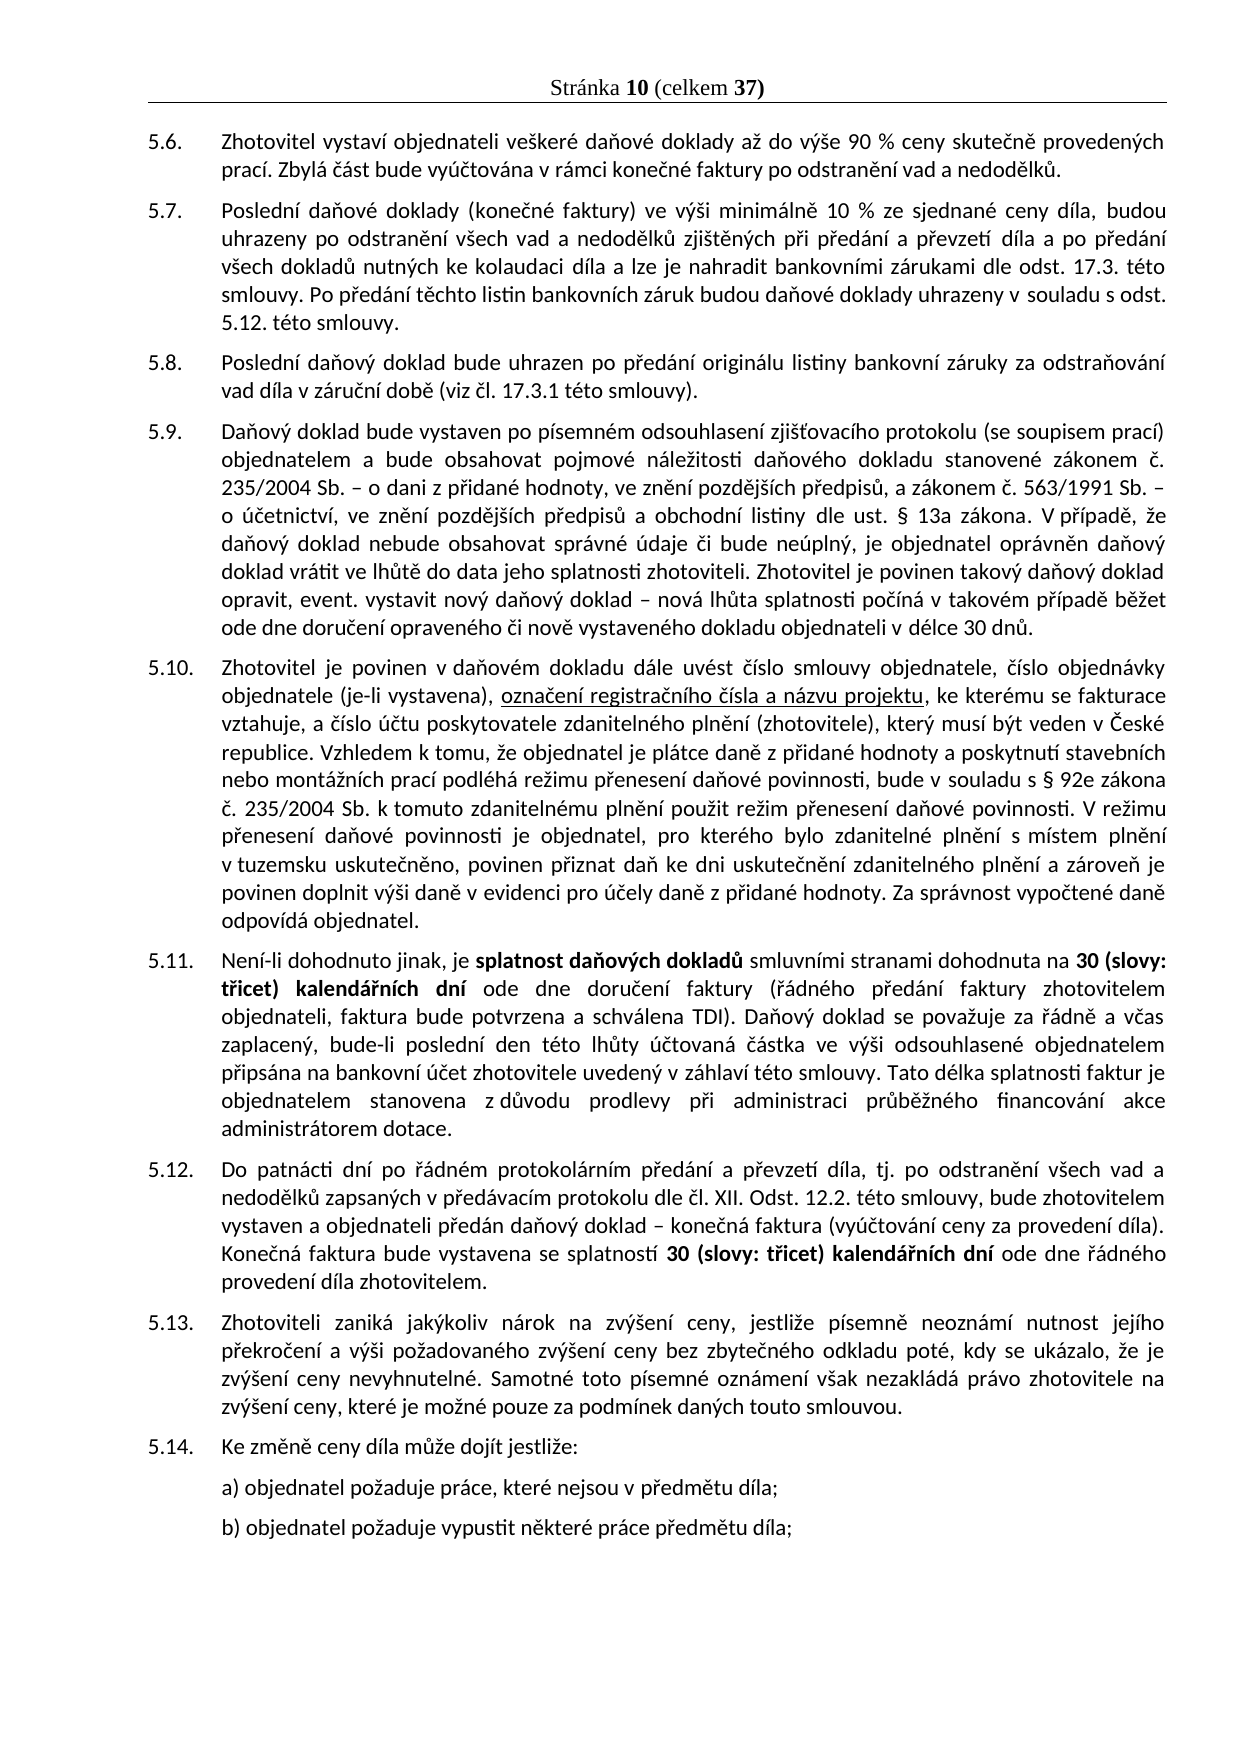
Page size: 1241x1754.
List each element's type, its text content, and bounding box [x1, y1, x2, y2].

text 5.6. Zhotovitel vystaví objednateli veškeré daňové doklady až do výše 90 % ceny skutečně provedených prací. Zbylá část bude vyúčtována v rámci konečné faktury po odstranění vad a nedodělků. [148, 127, 1167, 183]
text a) objednatel požaduje práce, které nejsou v předmětu díla; [148, 1473, 1167, 1501]
text 5.13. Zhotoviteli zaniká jakýkoliv nárok na zvýšení ceny, jestliže písemně neoznámí nutnost jejího překročení a výši požadovaného zvýšení ceny bez zbytečného odkladu poté, kdy se ukázalo, že je zvýšení ceny nevyhnutelné. Samotné toto písemné oznámení však nezakládá právo zhotovitele na zvýšení ceny, které je možné pouze za podmínek daných touto smlouvou. [148, 1308, 1167, 1420]
text 5.8. Poslední daňový doklad bude uhrazen po předání originálu listiny bankovní záruky za odstraňování vad díla v záruční době (viz čl. 17.3.1 této smlouvy). [148, 348, 1167, 404]
text 5.7. Poslední daňové doklady (konečné faktury) ve výši minimálně 10 % ze sjednané ceny díla, budou uhrazeny po odstranění všech vad a nedodělků zjištěných při předání a převzetí díla a po předání všech dokladů nutných ke kolaudaci díla a lze je nahradit bankovními zárukami dle odst. 17.3. této smlouvy. Po předání těchto listin bankovních záruk budou daňové doklady uhrazeny v souladu s odst. 5.12. této smlouvy. [148, 196, 1167, 336]
text 5.14. Ke změně ceny díla může dojít jestliže: [148, 1432, 1167, 1460]
text b) objednatel požaduje vypustit některé práce předmětu díla; [148, 1513, 1167, 1541]
text 5.12. Do patnácti dní po řádném protokolárním předání a převzetí díla, tj. po odstranění všech vad a nedodělků zapsaných v předávacím protokolu dle čl. XII. Odst. 12.2. této smlouvy, bude zhotovitelem vystaven a objednateli předán daňový doklad – konečná faktura (vyúčtování ceny za provedení díla). Konečná faktura bude vystavena se splatností 30 (slovy: třicet) kalendářních dní ode dne řádného provedení díla zhotovitelem. [148, 1155, 1167, 1295]
text 5.11. Není-li dohodnuto jinak, je splatnost daňových dokladů smluvními stranami dohodnuta na 30 (slovy: třicet) kalendářních dní ode dne doručení faktury (řádného předání faktury zhotovitelem objednateli, faktura bude potvrzena a schválena TDI). Daňový doklad se považuje za řádně a včas zaplacený, bude-li poslední den této lhůty účtovaná částka ve výši odsouhlasené objednatelem připsána na bankovní účet zhotovitele uvedený v záhlaví této smlouvy. Tato délka splatnosti faktur je objednatelem stanovena z důvodu prodlevy při administraci průběžného financování akce administrátorem dotace. [148, 946, 1167, 1143]
text 5.9. Daňový doklad bude vystaven po písemném odsouhlasení zjišťovacího protokolu (se soupisem prací) objednatelem a bude obsahovat pojmové náležitosti daňového dokladu stanovené zákonem č. 235/2004 Sb. – o dani z přidané hodnoty, ve znění pozdějších předpisů, a zákonem č. 563/1991 Sb. – o účetnictví, ve znění pozdějších předpisů a obchodní listiny dle ust. § 13a zákona. V případě, že daňový doklad nebude obsahovat správné údaje či bude neúplný, je objednatel oprávněn daňový doklad vrátit ve lhůtě do data jeho splatnosti zhotoviteli. Zhotovitel je povinen takový daňový doklad opravit, event. vystavit nový daňový doklad – nová lhůta splatnosti počíná v takovém případě běžet ode dne doručení opraveného či nově vystaveného dokladu objednateli v délce 30 dnů. [148, 417, 1167, 641]
text 5.10. Zhotovitel je povinen v daňovém dokladu dále uvést číslo smlouvy objednatele, číslo objednávky objednatele (je-li vystavena), označení registračního čísla a názvu projektu, ke kterému se fakturace vztahuje, a číslo účtu poskytovatele zdanitelného plnění (zhotovitele), který musí být veden v České republice. Vzhledem k tomu, že objednatel je plátce daně z přidané hodnoty a poskytnutí stavebních nebo montážních prací podléhá režimu přenesení daňové povinnosti, bude v souladu s § 92e zákona č. 235/2004 Sb. k tomuto zdanitelnému plnění použit režim přenesení daňové povinnosti. V režimu přenesení daňové povinnosti je objednatel, pro kterého bylo zdanitelné plnění s místem plnění v tuzemsku uskutečněno, povinen přiznat daň ke dni uskutečnění zdanitelného plnění a zároveň je povinen doplnit výši daně v evidenci pro účely daně z přidané hodnoty. Za správnost vypočtené daně odpovídá objednatel. [148, 653, 1167, 934]
